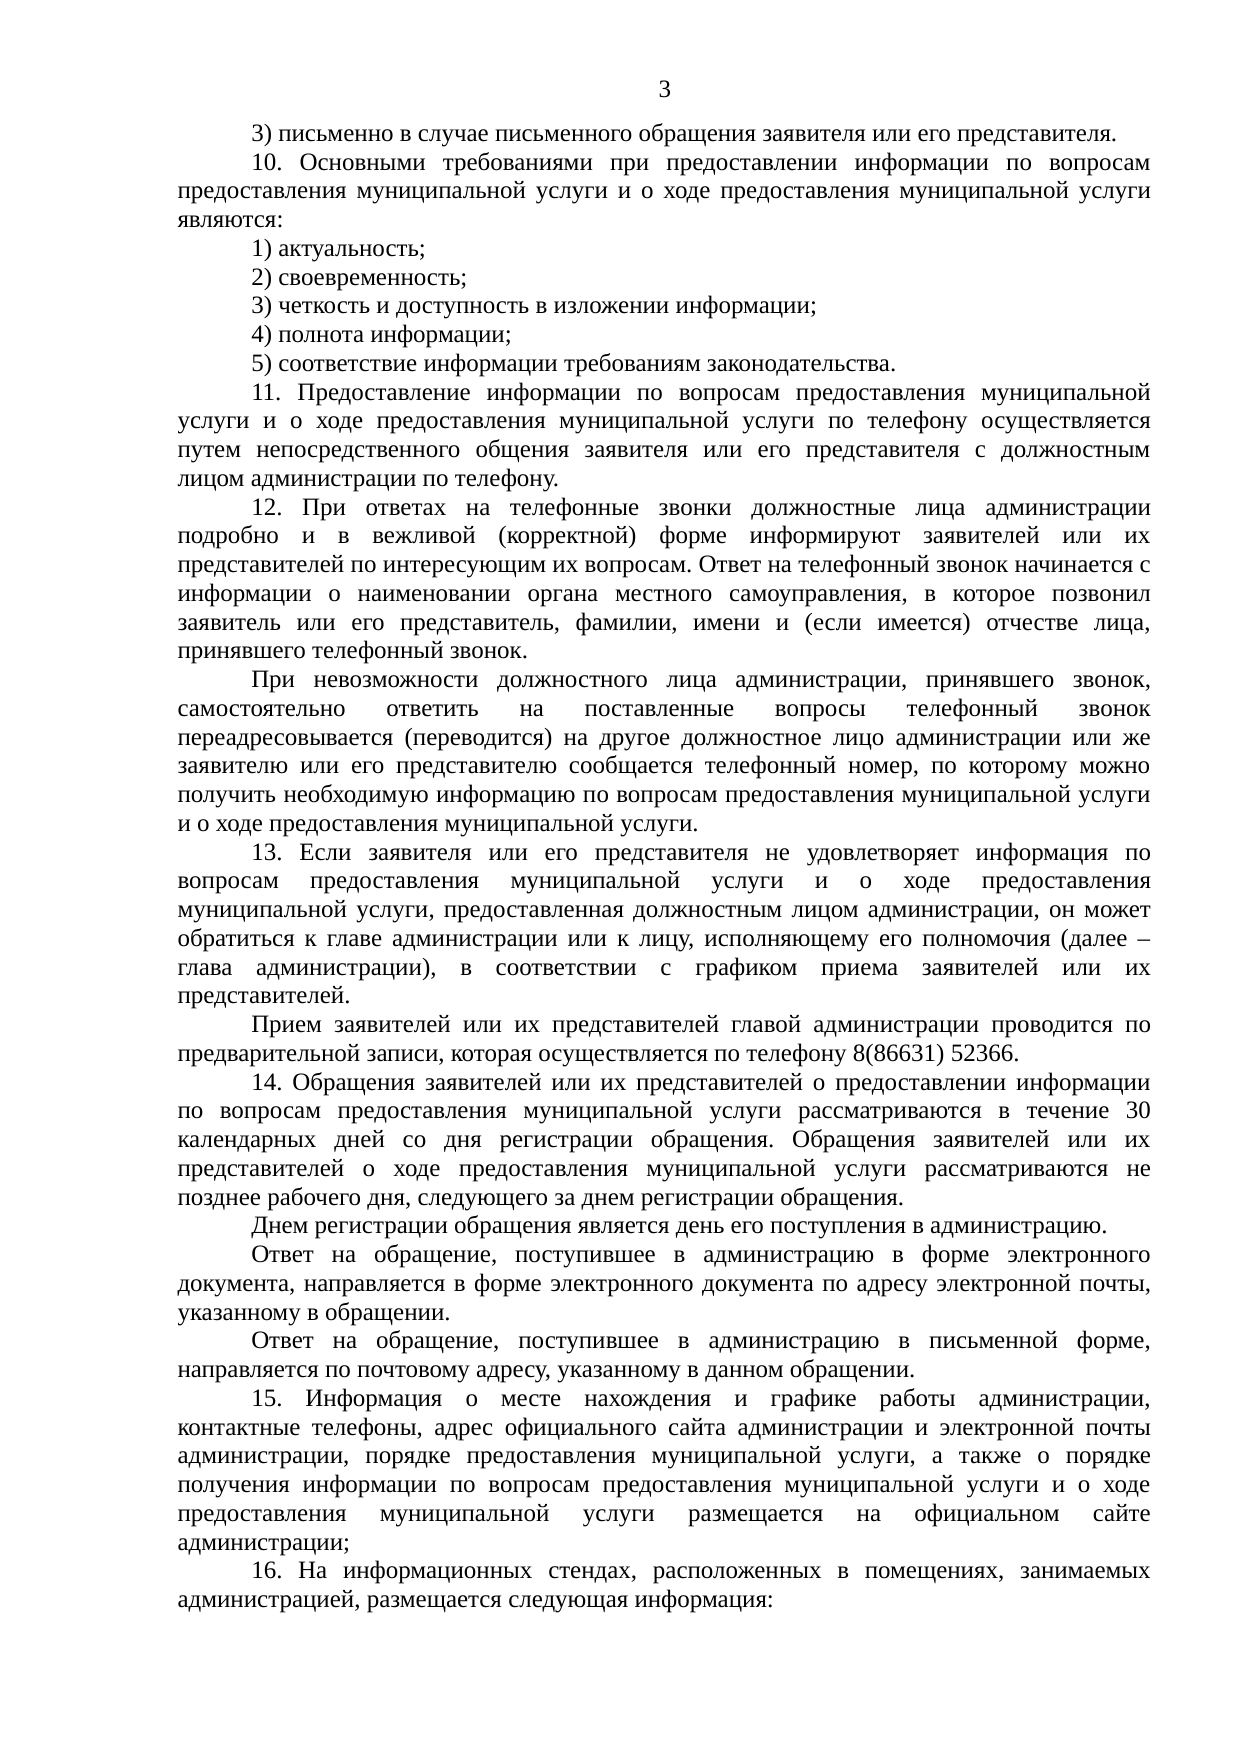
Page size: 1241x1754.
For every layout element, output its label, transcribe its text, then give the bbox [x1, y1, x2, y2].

text 15. Информация о месте нахождения и графике работы администрации, контактные телефоны, адрес официального сайта администрации и электронной почты администрации, порядке предоставления муниципальной услуги, а также о порядке получения информации по вопросам предоставления муниципальной услуги и о ходе предоставления муниципальной услуги размещается на официальном сайте администрации; [177, 1383, 1152, 1556]
text 12. При ответах на телефонные звонки должностные лица администрации подробно и в вежливой (корректной) форме информируют заявителей или их представителей по интересующим их вопросам. Ответ на телефонный звонок начинается с информации о наименовании органа местного самоуправления, в которое позвонил заявитель или его представитель, фамилии, имени и (если имеется) отчестве лица, принявшего телефонный звонок. [177, 492, 1152, 664]
text 3) четкость и доступность в изложении информации; [177, 291, 1152, 319]
text 14. Обращения заявителей или их представителей о предоставлении информации по вопросам предоставления муниципальной услуги рассматриваются в течение 30 календарных дней со дня регистрации обращения. Обращения заявителей или их представителей о ходе предоставления муниципальной услуги рассматриваются не позднее рабочего дня, следующего за днем регистрации обращения. [177, 1067, 1152, 1211]
text Прием заявителей или их представителей главой администрации проводится по предварительной записи, которая осуществляется по телефону 8(86631) 52366. [177, 1009, 1152, 1067]
text 13. Если заявителя или его представителя не удовлетворяет информация по вопросам предоставления муниципальной услуги и о ходе предоставления муниципальной услуги, предоставленная должностным лицом администрации, он может обратиться к главе администрации или к лицу, исполняющему его полномочия (далее – глава администрации), в соответствии с графиком приема заявителей или их представителей. [177, 837, 1152, 1009]
text 10. Основными требованиями при предоставлении информации по вопросам предоставления муниципальной услуги и о ходе предоставления муниципальной услуги являются: [177, 147, 1152, 233]
text 2) своевременность; [177, 262, 1152, 291]
text 5) соответствие информации требованиям законодательства. [177, 348, 1152, 377]
text 4) полнота информации; [177, 319, 1152, 348]
text 11. Предоставление информации по вопросам предоставления муниципальной услуги и о ходе предоставления муниципальной услуги по телефону осуществляется путем непосредственного общения заявителя или его представителя с должностным лицом администрации по телефону. [177, 377, 1152, 492]
text Ответ на обращение, поступившее в администрацию в форме электронного документа, направляется в форме электронного документа по адресу электронной почты, указанному в обращении. [177, 1239, 1152, 1326]
text Ответ на обращение, поступившее в администрацию в письменной форме, направляется по почтовому адресу, указанному в данном обращении. [177, 1326, 1152, 1383]
text При невозможности должностного лица администрации, принявшего звонок, самостоятельно ответить на поставленные вопросы телефонный звонок переадресовывается (переводится) на другое должностное лицо администрации или же заявителю или его представителю сообщается телефонный номер, по которому можно получить необходимую информацию по вопросам предоставления муниципальной услуги и о ходе предоставления муниципальной услуги. [177, 664, 1152, 837]
text 3) письменно в случае письменного обращения заявителя или его представителя. [177, 118, 1152, 147]
text 1) актуальность; [177, 233, 1152, 262]
text 16. На информационных стендах, расположенных в помещениях, занимаемых администрацией, размещается следующая информация: [177, 1556, 1152, 1613]
text Днем регистрации обращения является день его поступления в администрацию. [177, 1211, 1152, 1239]
